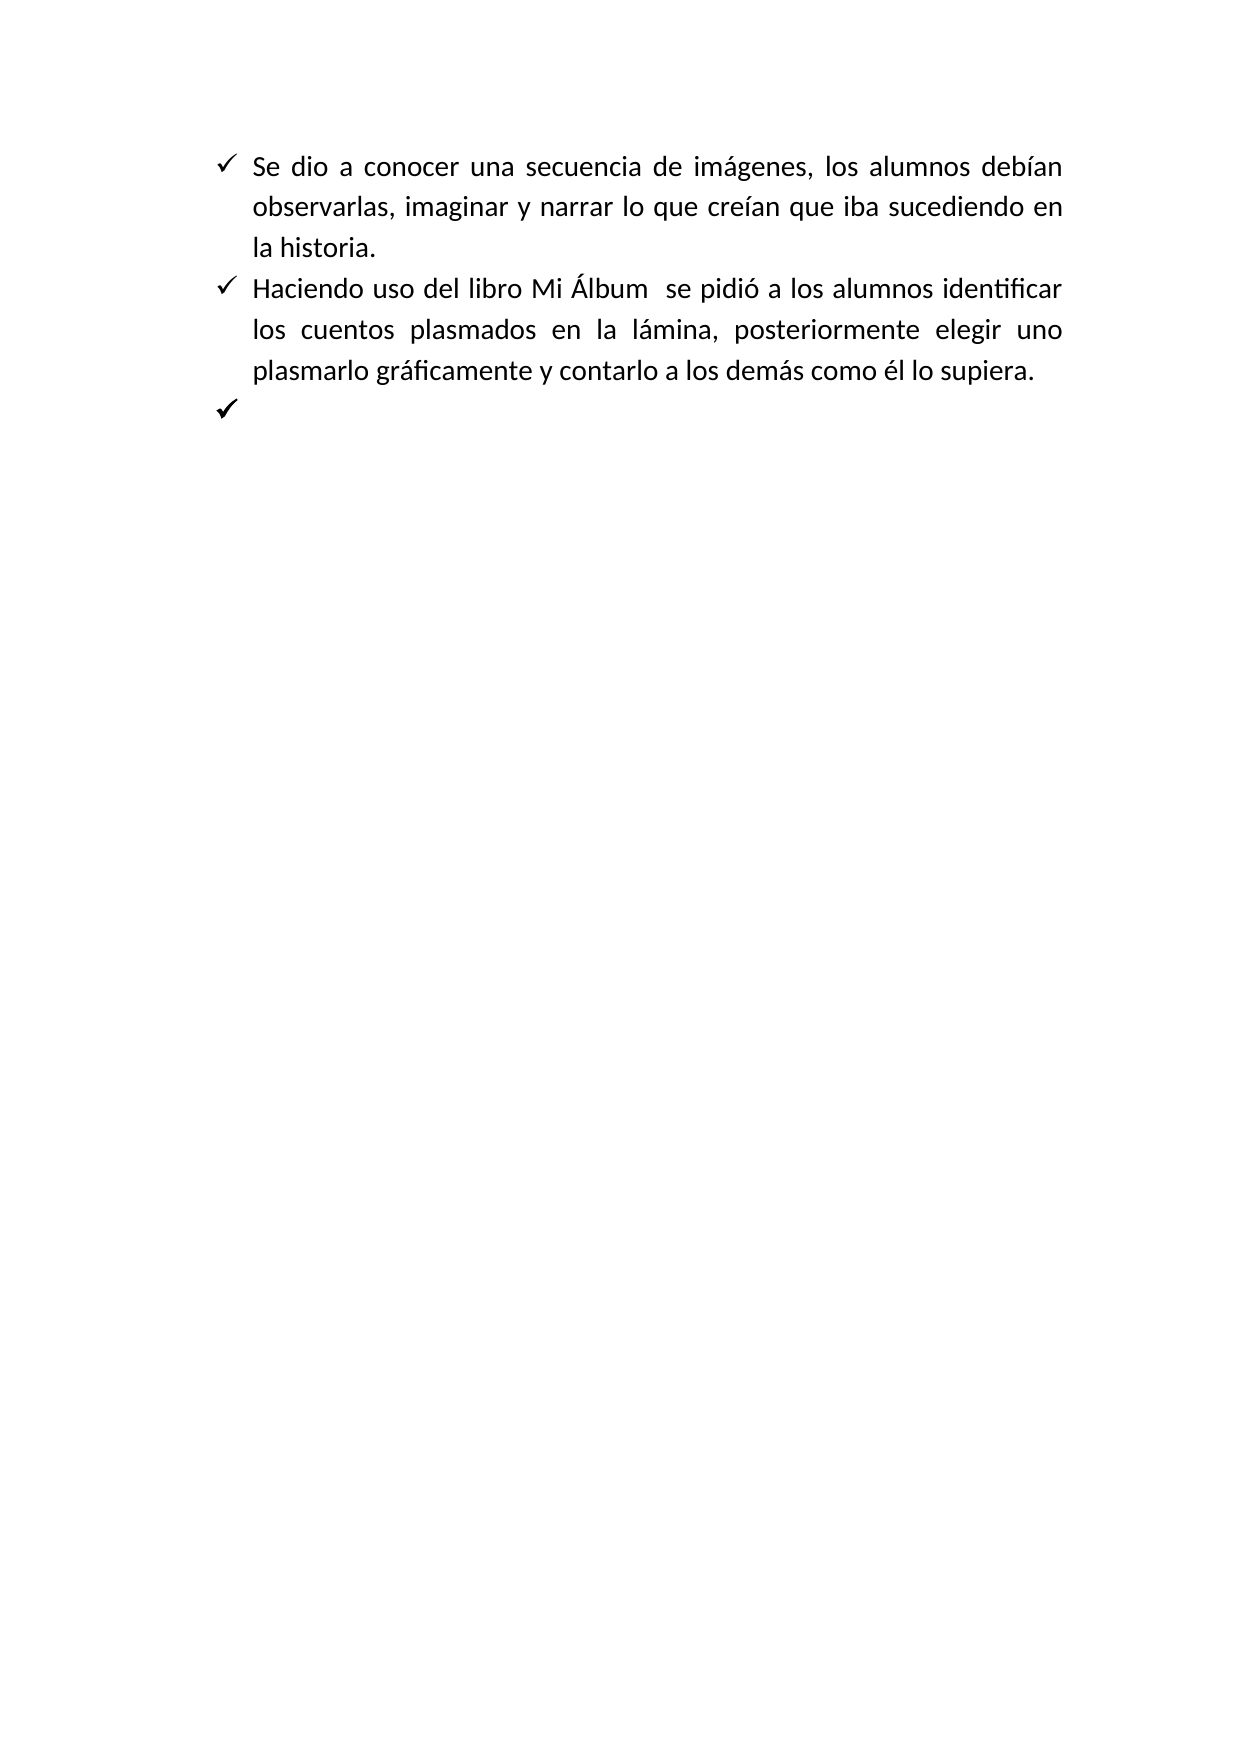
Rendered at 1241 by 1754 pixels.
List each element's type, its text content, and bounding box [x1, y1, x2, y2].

list Se dio a conocer una secuencia de imágenes, los alumnos debían observarlas, imaginar y narrar lo que creían que iba sucediendo en la historia. [215, 148, 1063, 265]
list Haciendo uso del libro Mi Álbum se pidió a los alumnos identificar los cuentos plasmados en la lámina, posteriormente elegir uno plasmarlo gráficamente y contarlo a los demás como él lo supiera. [215, 270, 1063, 388]
